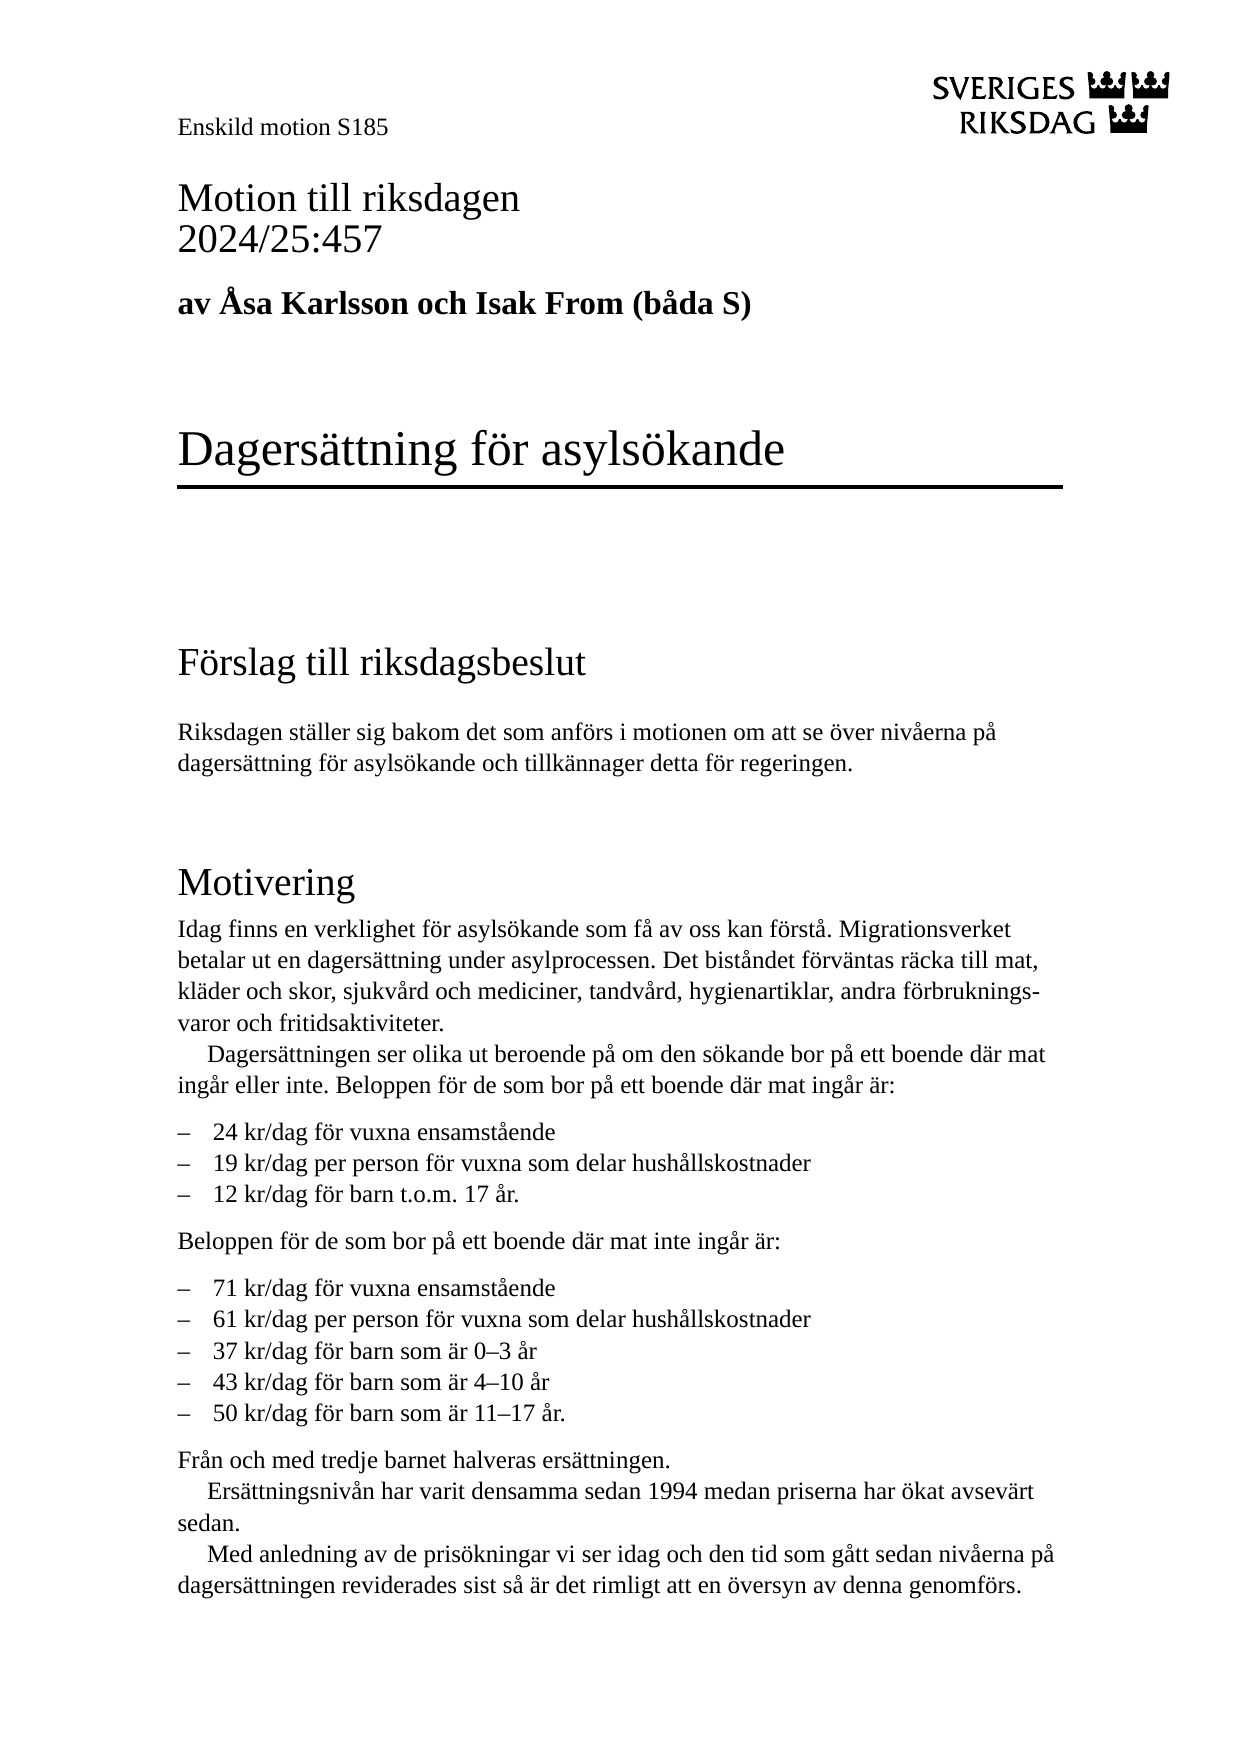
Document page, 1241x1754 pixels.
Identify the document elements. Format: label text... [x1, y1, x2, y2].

text Ersättningsnivån har varit densamma sedan 1994 medan priserna har ökat avsevärt sedan. [177, 1474, 1063, 1536]
text Dagersättningen ser olika ut beroende på om den sökande bor på ett boende där mat ingår eller inte. Beloppen för de som bor på ett boende där mat ingår är: [177, 1036, 1063, 1099]
text Med anledning av de prisökningar vi ser idag och den tid som gått sedan nivåerna på dagersättningen reviderades sist så är det rimligt att en översyn av denna genomförs. [177, 1536, 1063, 1599]
list 24 kr/dag för vuxna ensamstående [177, 1114, 1063, 1146]
list 12 kr/dag för barn t.o.m. 17 år. [177, 1177, 1063, 1208]
list 61 kr/dag per person för vuxna som delar hushållskostnader [177, 1302, 1063, 1333]
list 50 kr/dag för barn som är 11–17 år. [177, 1396, 1063, 1427]
list 37 kr/dag för barn som är 0–3 år [177, 1333, 1063, 1364]
text Beloppen för de som bor på ett boende där mat inte ingår är: [177, 1224, 1063, 1255]
text Idag finns en verklighet för asylsökande som få av oss kan förstå. Migrationsverket betalar ut en dagersättning under asylprocessen. Det biståndet förväntas räcka till mat, kläder och skor, sjukvård och mediciner, tandvård, hygienartiklar, andra förbrukningsvaror och fritidsaktiviteter. [177, 911, 1063, 1036]
list 71 kr/dag för vuxna ensamstående [177, 1271, 1063, 1302]
text Från och med tredje barnet halveras ersättningen. [177, 1443, 1063, 1474]
list 19 kr/dag per person för vuxna som delar hushållskostnader [177, 1146, 1063, 1177]
list 43 kr/dag för barn som är 4–10 år [177, 1364, 1063, 1396]
